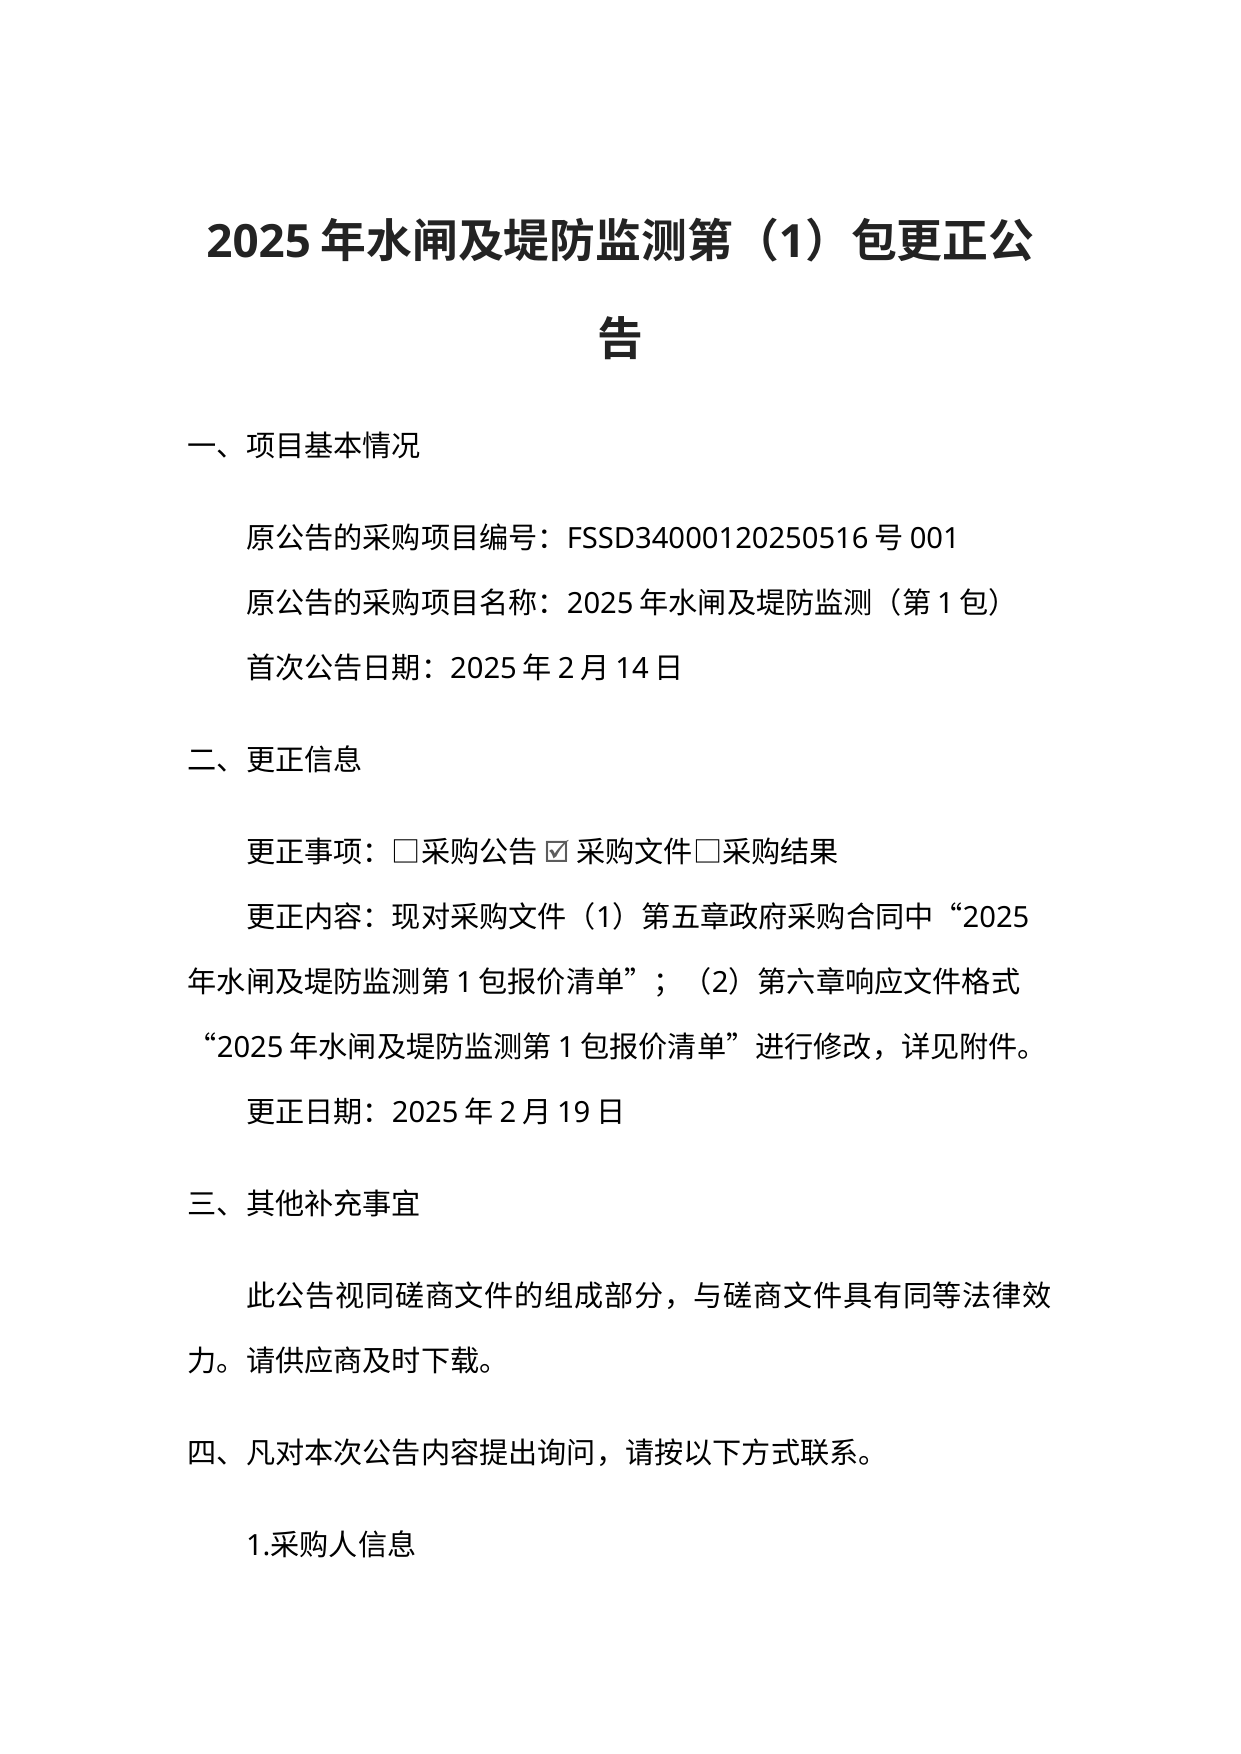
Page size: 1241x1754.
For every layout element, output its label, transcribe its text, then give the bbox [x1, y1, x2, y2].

text 原公告的采购项目名称：2025年水闸及堤防监测（第1包） [187, 568, 1053, 633]
text 更正内容：现对采购文件（1）第五章政府采购合同中“2025年水闸及堤防监测第1包报价清单”；（2）第六章响应文件格式“2025年水闸及堤防监测第1包报价清单”进行修改，详见附件。 [187, 882, 1053, 1077]
text 2025年水闸及堤防监测第（1）包更正公告 [187, 189, 1053, 384]
text 更正事项：□采购公告采购文件□采购结果 [187, 817, 1053, 882]
text 此公告视同磋商文件的组成部分，与磋商文件具有同等法律效力。请供应商及时下载。 [187, 1262, 1053, 1392]
text 更正日期：2025年2月19日 [187, 1077, 1053, 1142]
text 原公告的采购项目编号：FSSD34000120250516号001 [187, 503, 1053, 568]
text 1.采购人信息 [187, 1511, 1053, 1576]
text 四、凡对本次公告内容提出询问，请按以下方式联系。 [187, 1419, 1053, 1484]
text 首次公告日期：2025年2月14日 [187, 633, 1053, 698]
text 二、更正信息 [187, 725, 1053, 790]
text 三、其他补充事宜 [187, 1169, 1053, 1234]
text 一、项目基本情况 [187, 411, 1053, 476]
